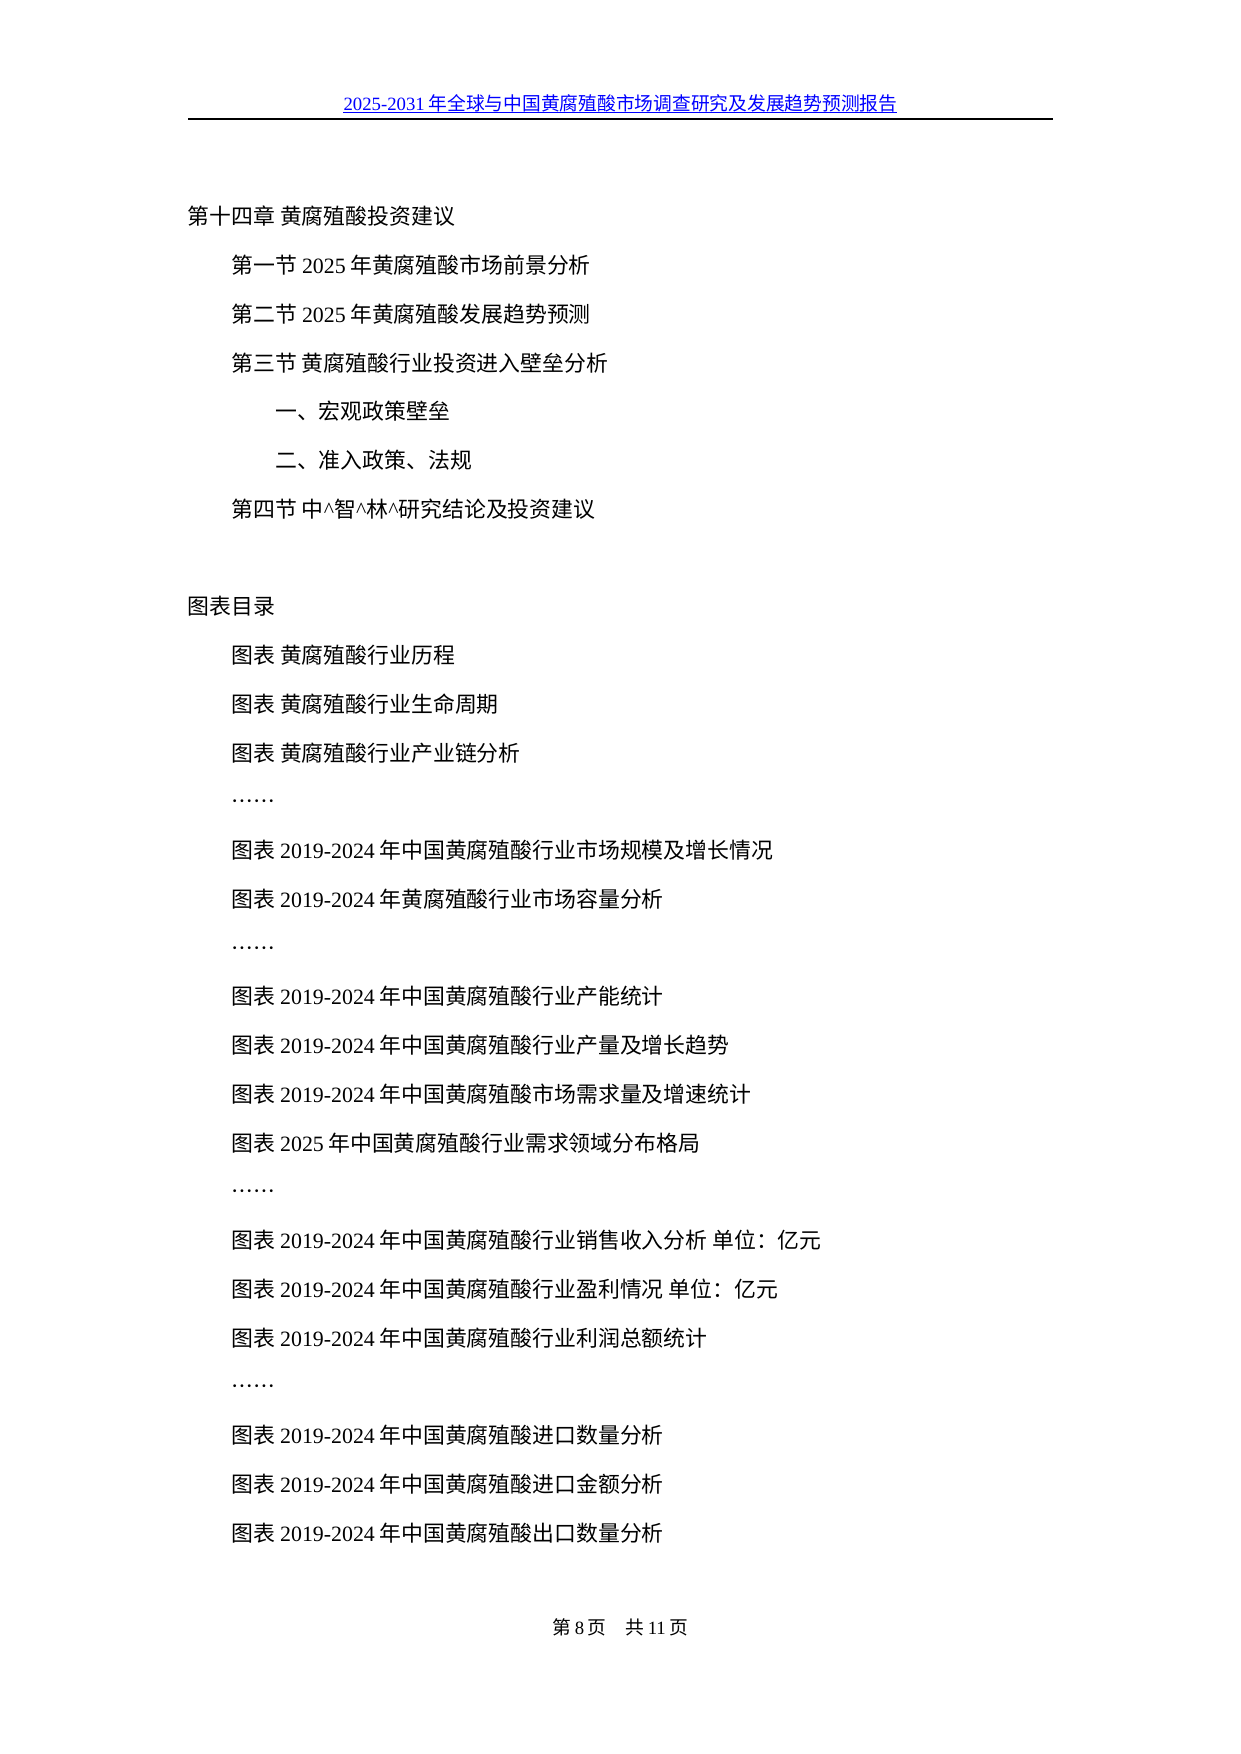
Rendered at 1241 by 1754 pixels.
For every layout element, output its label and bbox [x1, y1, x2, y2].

text [187, 150, 1053, 1548]
